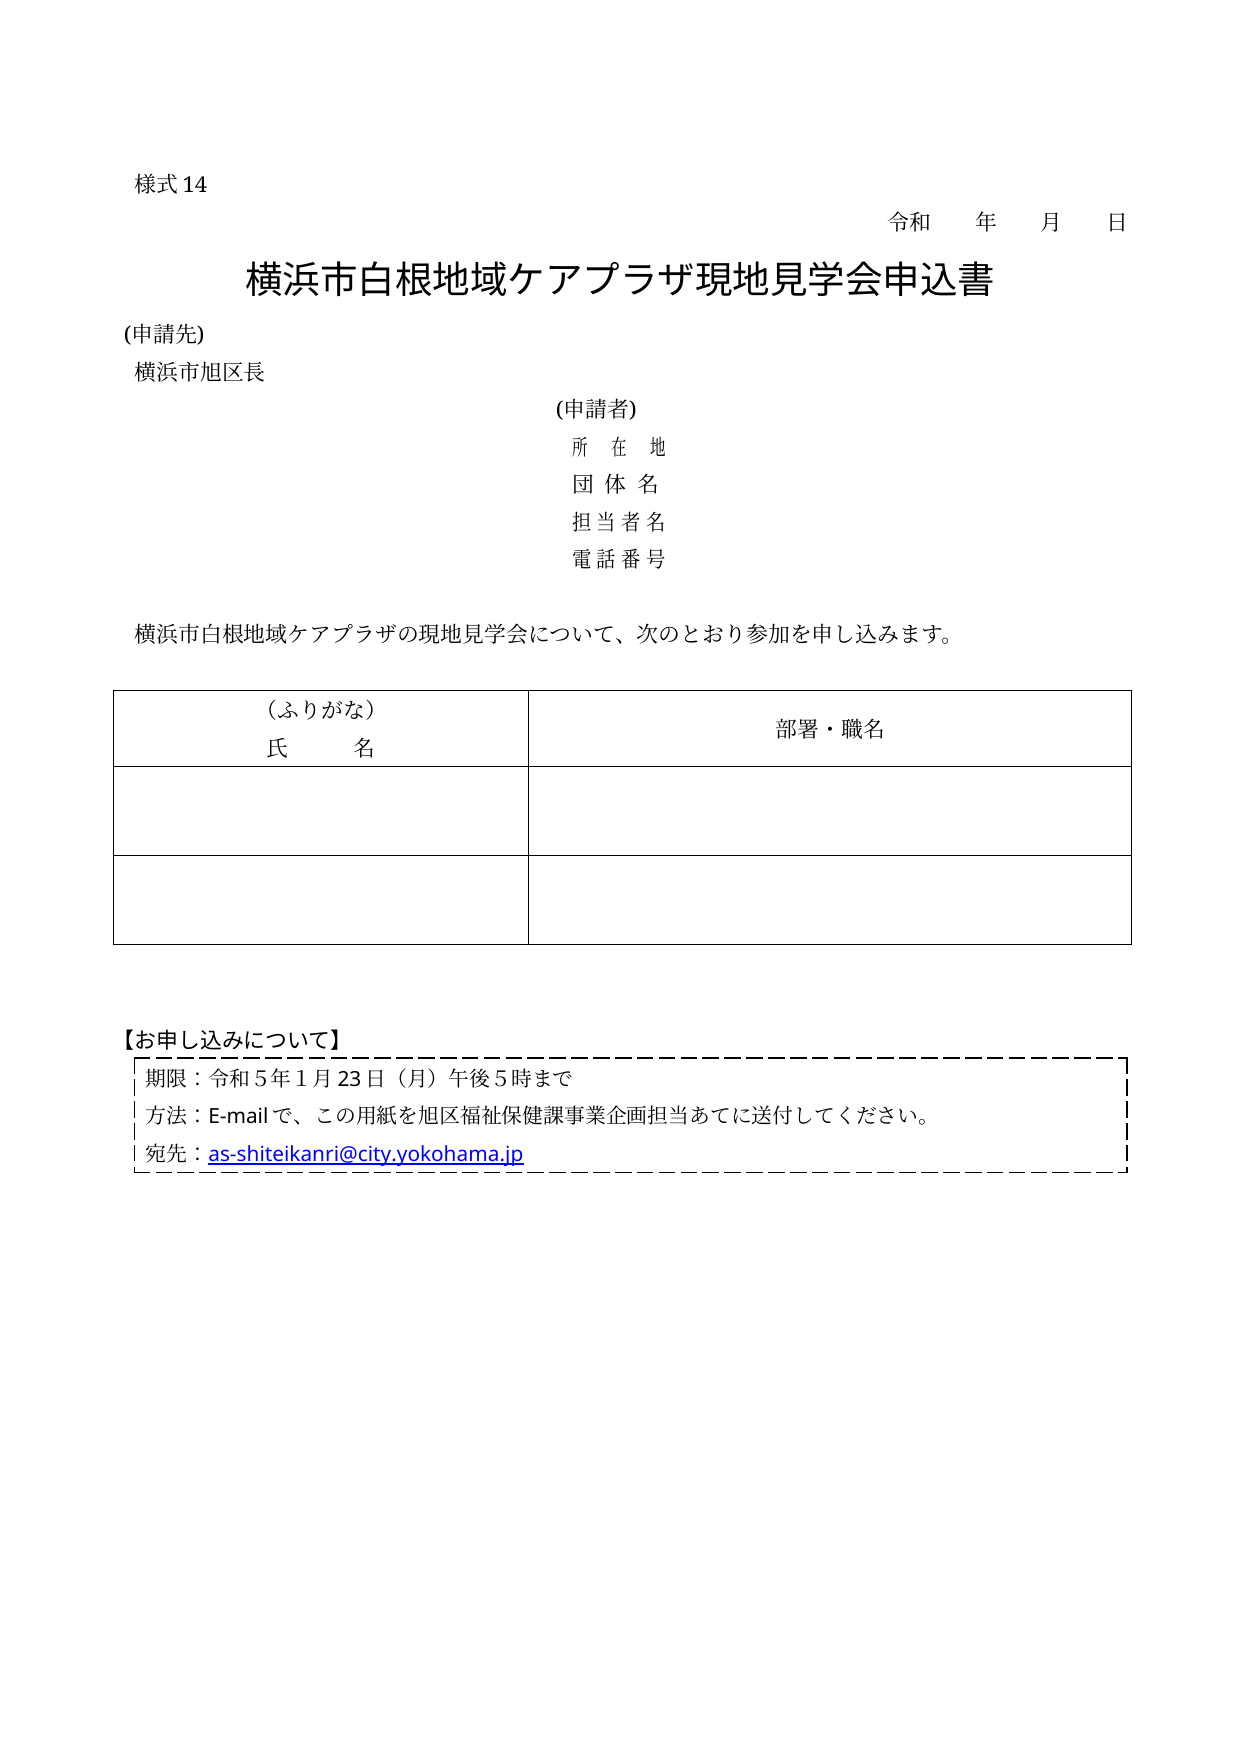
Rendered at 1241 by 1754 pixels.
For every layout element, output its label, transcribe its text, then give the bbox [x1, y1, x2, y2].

table_cell [114, 767, 528, 855]
table_cell [114, 856, 528, 944]
text 【お申し込みについて】 [112, 1020, 1130, 1057]
text 横浜市旭区長 [112, 352, 1128, 389]
table_header 部署・職名 [529, 691, 1131, 766]
text 電話番号 [112, 539, 1128, 577]
table_header （ふりがな） 氏 名 [114, 691, 528, 766]
text 様式14 [112, 164, 1128, 202]
table_header 期限：令和５年１月23日（月）午後５時まで 方法：E-mailで、この用紙を旭区福祉保健課事業企画担当あてに送付してください。 宛先：as-shiteikanri@city.yokohama.jp [134, 1057, 1127, 1171]
text 団体名 [112, 464, 1128, 502]
text 令和 年 月 日 [112, 202, 1128, 239]
text 横浜市白根地域ケアプラザ現地見学会申込書 [112, 239, 1128, 314]
text (申請者) [112, 389, 1128, 427]
text 横浜市白根地域ケアプラザの現地見学会について、次のとおり参加を申し込みます。 [112, 614, 1053, 652]
text 担当者名 [112, 502, 1128, 539]
table_cell [529, 767, 1131, 855]
text (申請先) [112, 314, 1128, 352]
text 所 在 地 [112, 427, 1128, 464]
table_cell [529, 856, 1131, 944]
